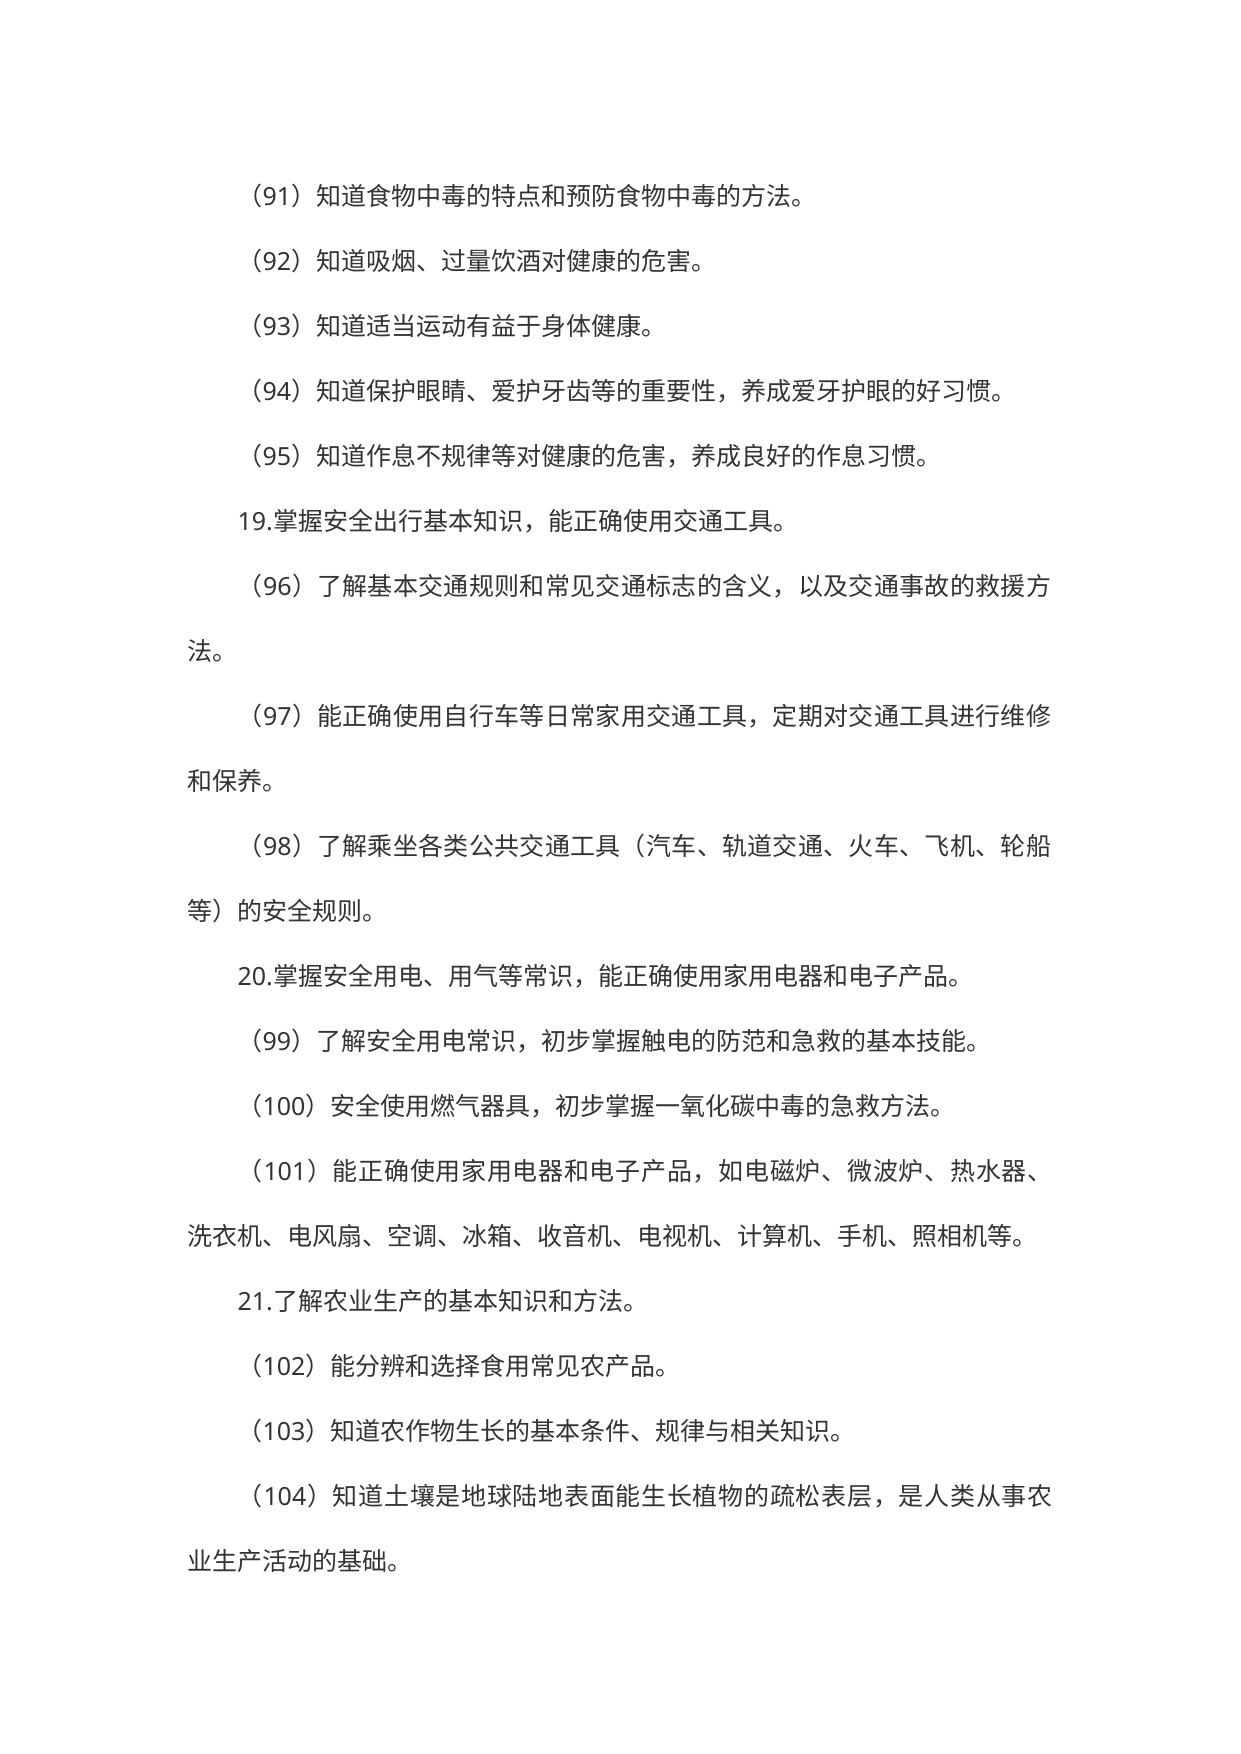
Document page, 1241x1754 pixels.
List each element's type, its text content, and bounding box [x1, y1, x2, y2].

text （97）能正确使用自行车等日常家用交通工具，定期对交通工具进行维修和保养。 [187, 682, 1053, 812]
text （95）知道作息不规律等对健康的危害，养成良好的作息习惯。 [187, 422, 1053, 487]
text （102）能分辨和选择食用常见农产品。 [187, 1332, 1053, 1397]
text 20.掌握安全用电、用气等常识，能正确使用家用电器和电子产品。 [187, 942, 1053, 1007]
text （100）安全使用燃气器具，初步掌握一氧化碳中毒的急救方法。 [187, 1072, 1053, 1137]
text （94）知道保护眼睛、爱护牙齿等的重要性，养成爱牙护眼的好习惯。 [187, 357, 1053, 422]
text （99）了解安全用电常识，初步掌握触电的防范和急救的基本技能。 [187, 1007, 1053, 1072]
text （92）知道吸烟、过量饮酒对健康的危害。 [187, 227, 1053, 292]
text 19.掌握安全出行基本知识，能正确使用交通工具。 [187, 487, 1053, 552]
text （101）能正确使用家用电器和电子产品，如电磁炉、微波炉、热水器、洗衣机、电风扇、空调、冰箱、收音机、电视机、计算机、手机、照相机等。 [187, 1137, 1053, 1267]
text （103）知道农作物生长的基本条件、规律与相关知识。 [187, 1397, 1053, 1462]
text 21.了解农业生产的基本知识和方法。 [187, 1267, 1053, 1332]
text （91）知道食物中毒的特点和预防食物中毒的方法。 [187, 162, 1053, 227]
text （93）知道适当运动有益于身体健康。 [187, 292, 1053, 357]
text （98）了解乘坐各类公共交通工具（汽车、轨道交通、火车、飞机、轮船等）的安全规则。 [187, 812, 1053, 942]
text （104）知道土壤是地球陆地表面能生长植物的疏松表层，是人类从事农业生产活动的基础。 [187, 1462, 1053, 1592]
text （96）了解基本交通规则和常见交通标志的含义，以及交通事故的救援方法。 [187, 552, 1053, 682]
